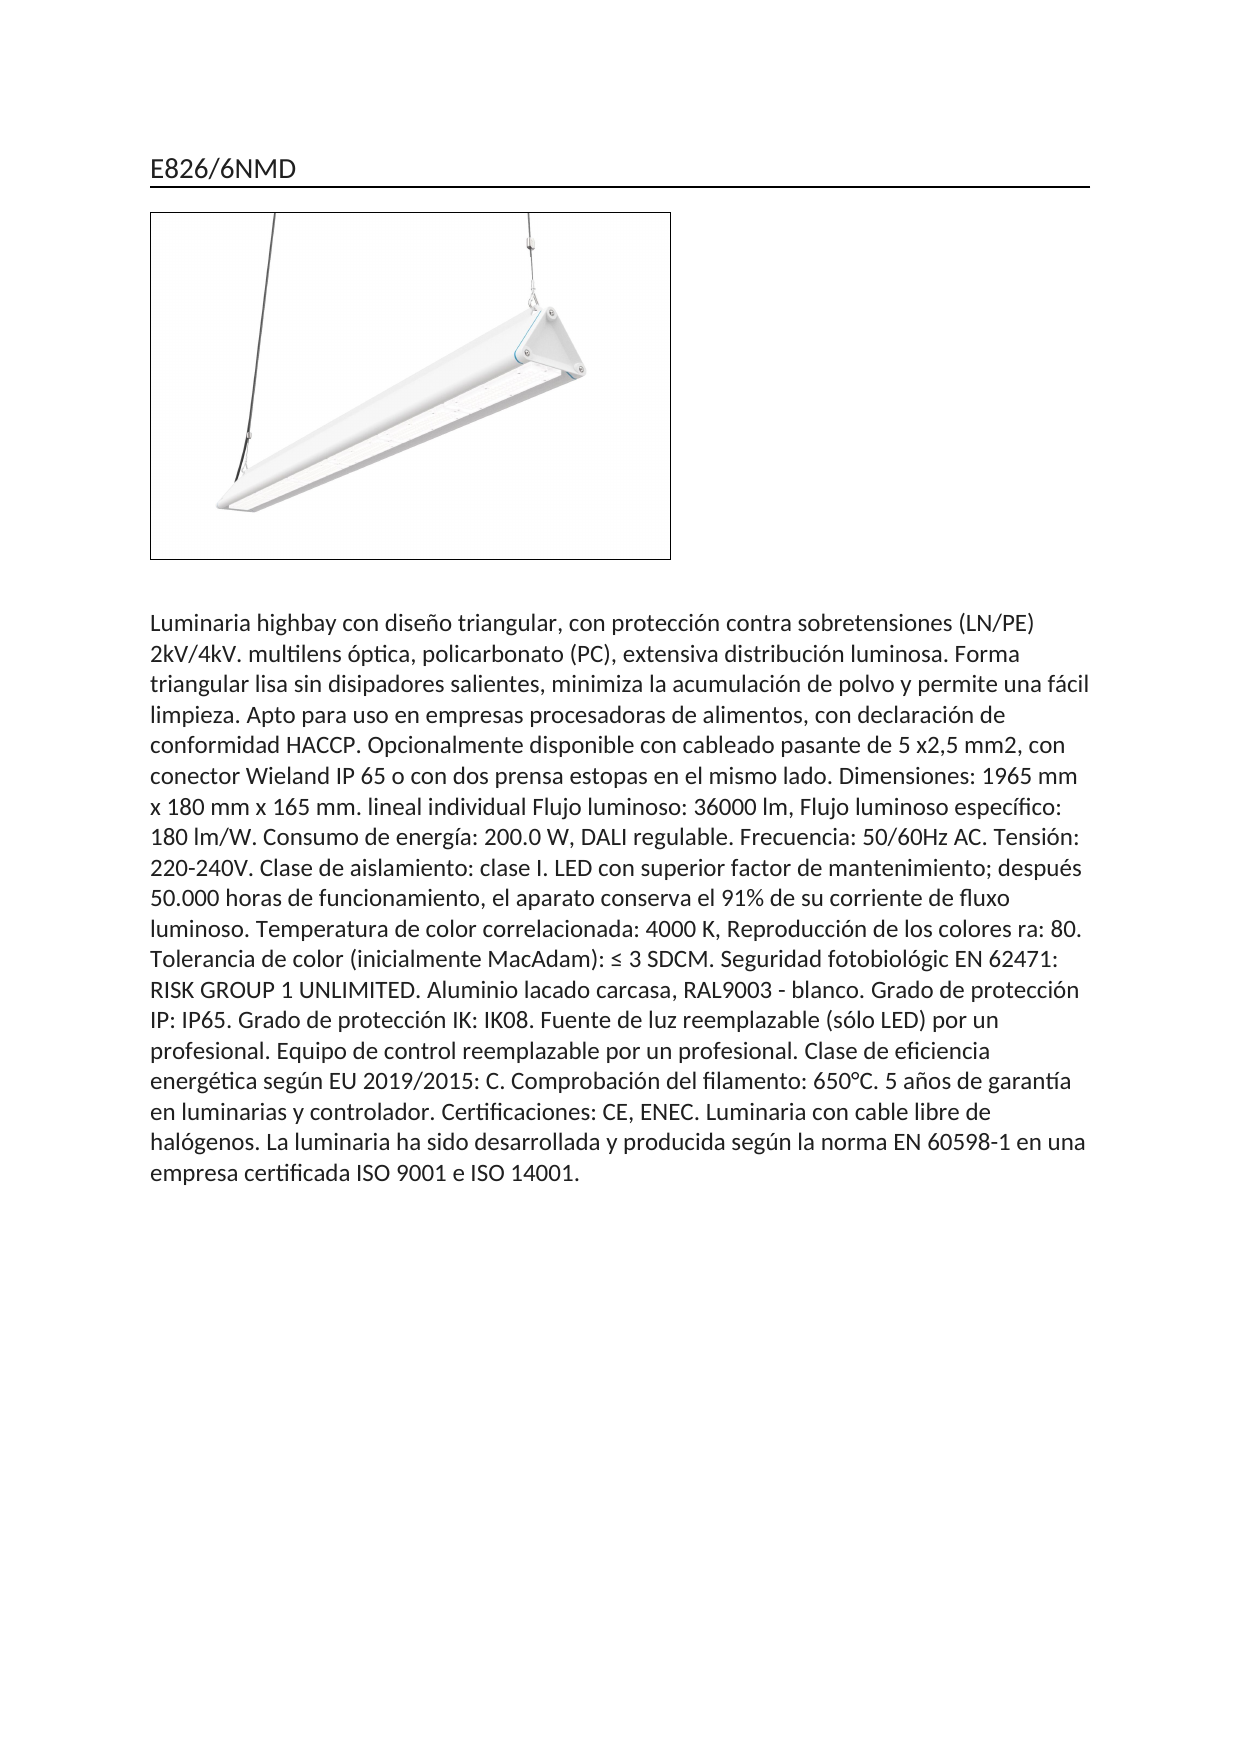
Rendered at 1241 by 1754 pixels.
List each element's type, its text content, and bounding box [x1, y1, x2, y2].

text Luminaria highbay con diseño triangular, con protección contra sobretensiones (LN/PE) 2kV/4kV. multilens óptica, policarbonato (PC), extensiva distribución luminosa. Forma triangular lisa sin disipadores salientes, minimiza la acumulación de polvo y permite una fácil limpieza. Apto para uso en empresas procesadoras de alimentos, con declaración de conformidad HACCP. Opcionalmente disponible con cableado pasante de 5 x2,5 mm2, con conector Wieland IP 65 o con dos prensa estopas en el mismo lado. Dimensiones: 1965 mm x 180 mm x 165 mm. lineal individual Flujo luminoso: 36000 lm, Flujo luminoso específico: 180 lm/W. Consumo de energía: 200.0 W, DALI regulable. Frecuencia: 50/60Hz AC. Tensión: 220-240V. Clase de aislamiento: clase I. LED con superior factor de mantenimiento; después 50.000 horas de funcionamiento, el aparato conserva el 91% de su corriente de fluxo luminoso. Temperatura de color correlacionada: 4000 K, Reproducción de los colores ra: 80. Tolerancia de color (inicialmente MacAdam): ≤ 3 SDCM. Seguridad fotobiológic EN 62471: RISK GROUP 1 UNLIMITED. Aluminio lacado carcasa, RAL9003 - blanco. Grado de protección IP: IP65. Grado de protección IK: IK08. Fuente de luz reemplazable (sólo LED) por un profesional. Equipo de control reemplazable por un profesional. Clase de eficiencia energética según EU 2019/2015: C. Comprobación del filamento: 650°C. 5 años de garantía en luminarias y controlador. Certificaciones: CE, ENEC. Luminaria con cable libre de halógenos. La luminaria ha sido desarrollada y producida según la norma EN 60598-1 en una empresa certificada ISO 9001 e ISO 14001. [150, 608, 1090, 1187]
picture [151, 213, 670, 559]
text E826/6NMD [150, 150, 1090, 186]
